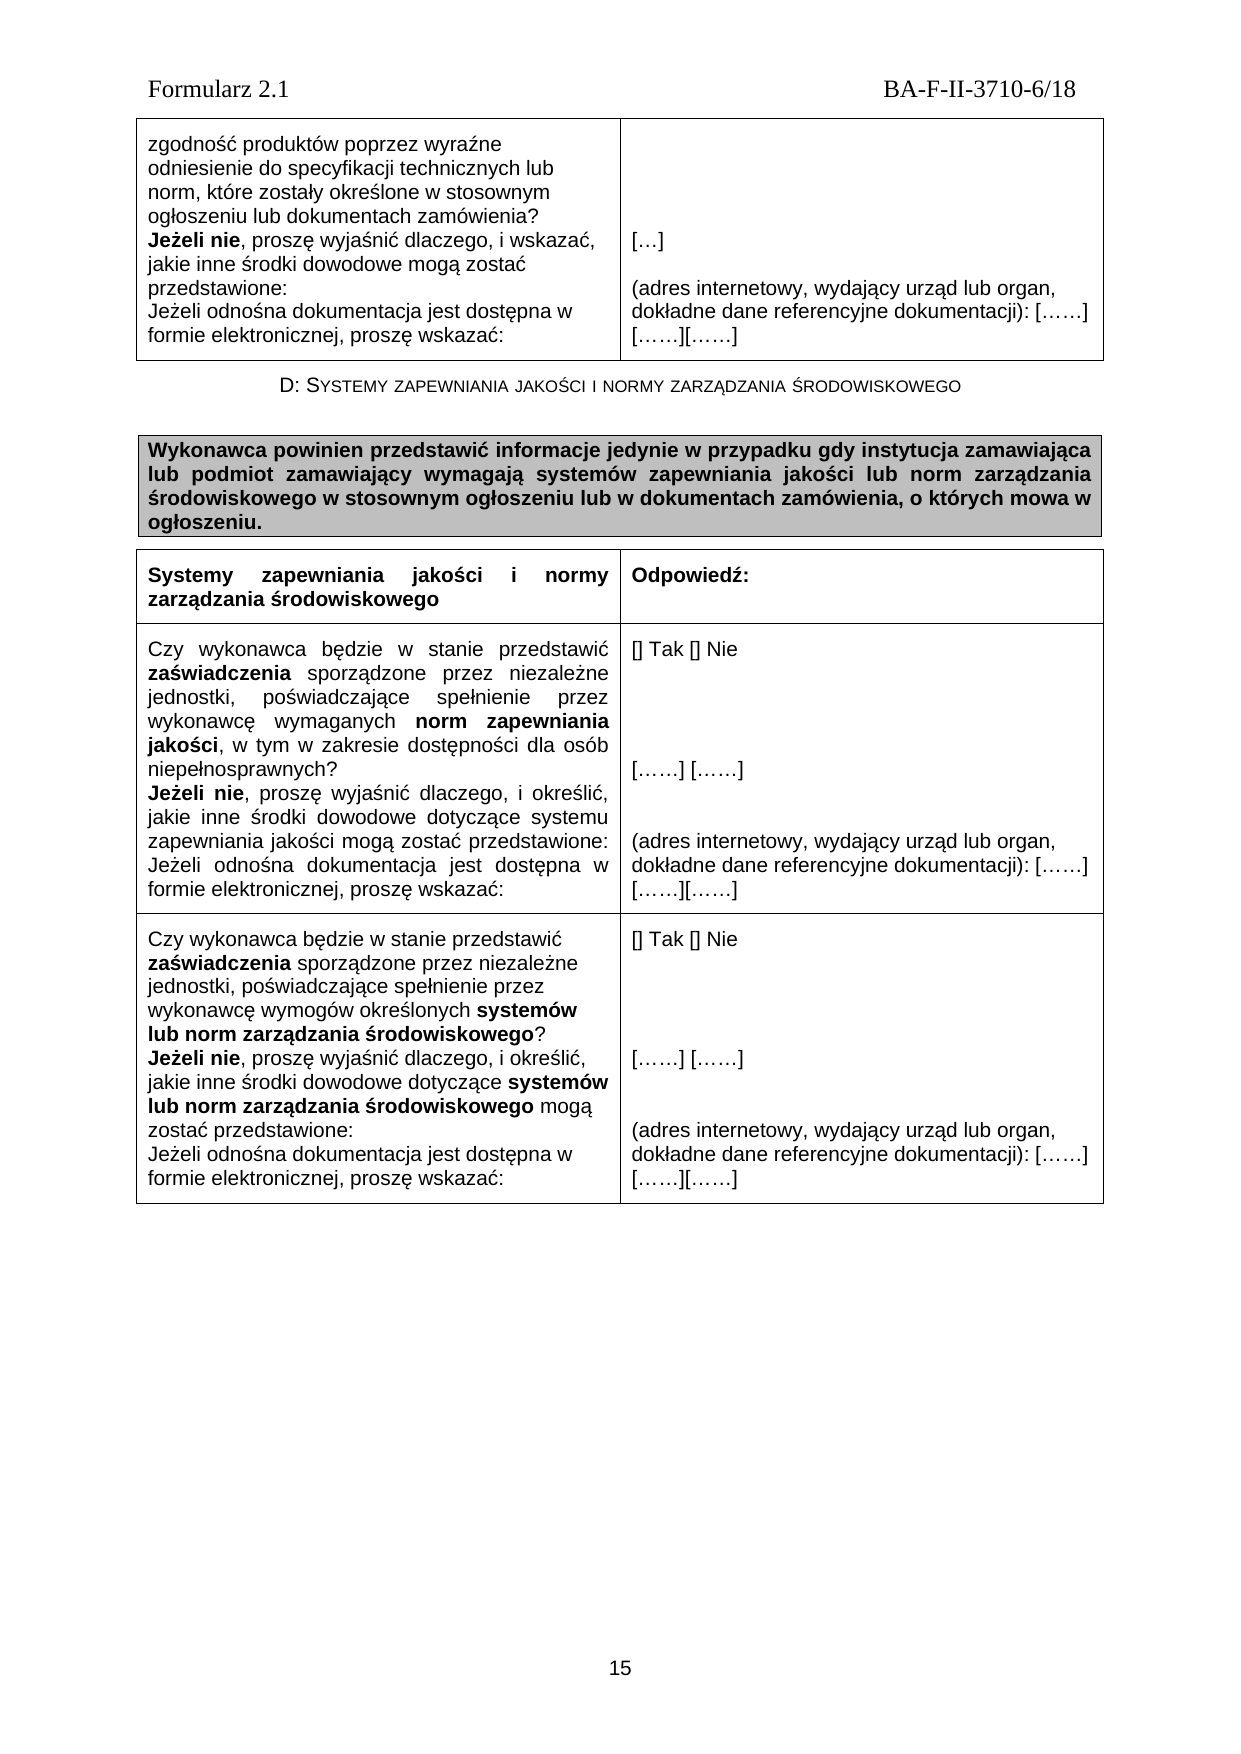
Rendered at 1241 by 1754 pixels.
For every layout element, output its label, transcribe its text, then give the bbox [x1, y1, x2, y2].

text Wykonawca powinien przedstawić informacje jedynie w przypadku gdy instytucja zamawiająca lub podmiot zamawiający wymagają systemów zapewniania jakości lub norm zarządzania środowiskowego w stosownym ogłoszeniu lub w dokumentach zamówienia, o których mowa w ogłoszeniu. [139, 436, 1101, 536]
title D: Systemy zapewniania jakości i normy zarządzania środowiskowego [148, 373, 1093, 397]
table_cell [] Tak [] Nie [……] [……] (adres internetowy, wydający urząd lub organ, dokładne dane referencyjne dokumentacji): [……][……][……] [621, 624, 1103, 913]
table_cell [621, 119, 1103, 360]
table_header Systemy zapewniania jakości i normy zarządzania środowiskowego [137, 550, 620, 623]
table_cell [] Tak [] Nie [……] [……] (adres internetowy, wydający urząd lub organ, dokładne dane referencyjne dokumentacji): [……][……][……] [621, 914, 1103, 1202]
table_cell Czy wykonawca będzie w stanie przedstawić zaświadczenia sporządzone przez niezależne jednostki, poświadczające spełnienie przez wykonawcę wymaganych norm zapewniania jakości, w tym w zakresie dostępności dla osób niepełnosprawnych? Jeżeli nie, proszę wyjaśnić dlaczego, i określić, jakie inne środki dowodowe dotyczące systemu zapewniania jakości mogą zostać przedstawione: Jeżeli odnośna dokumentacja jest dostępna w formie elektronicznej, proszę wskazać: [137, 624, 620, 913]
table_cell Czy wykonawca będzie w stanie przedstawić zaświadczenia sporządzone przez niezależne jednostki, poświadczające spełnienie przez wykonawcę wymogów określonych systemów lub norm zarządzania środowiskowego? Jeżeli nie, proszę wyjaśnić dlaczego, i określić, jakie inne środki dowodowe dotyczące systemów lub norm zarządzania środowiskowego mogą zostać przedstawione: Jeżeli odnośna dokumentacja jest dostępna w formie elektronicznej, proszę wskazać: [137, 914, 620, 1202]
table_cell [137, 119, 620, 360]
table_header Odpowiedź: [621, 550, 1103, 623]
